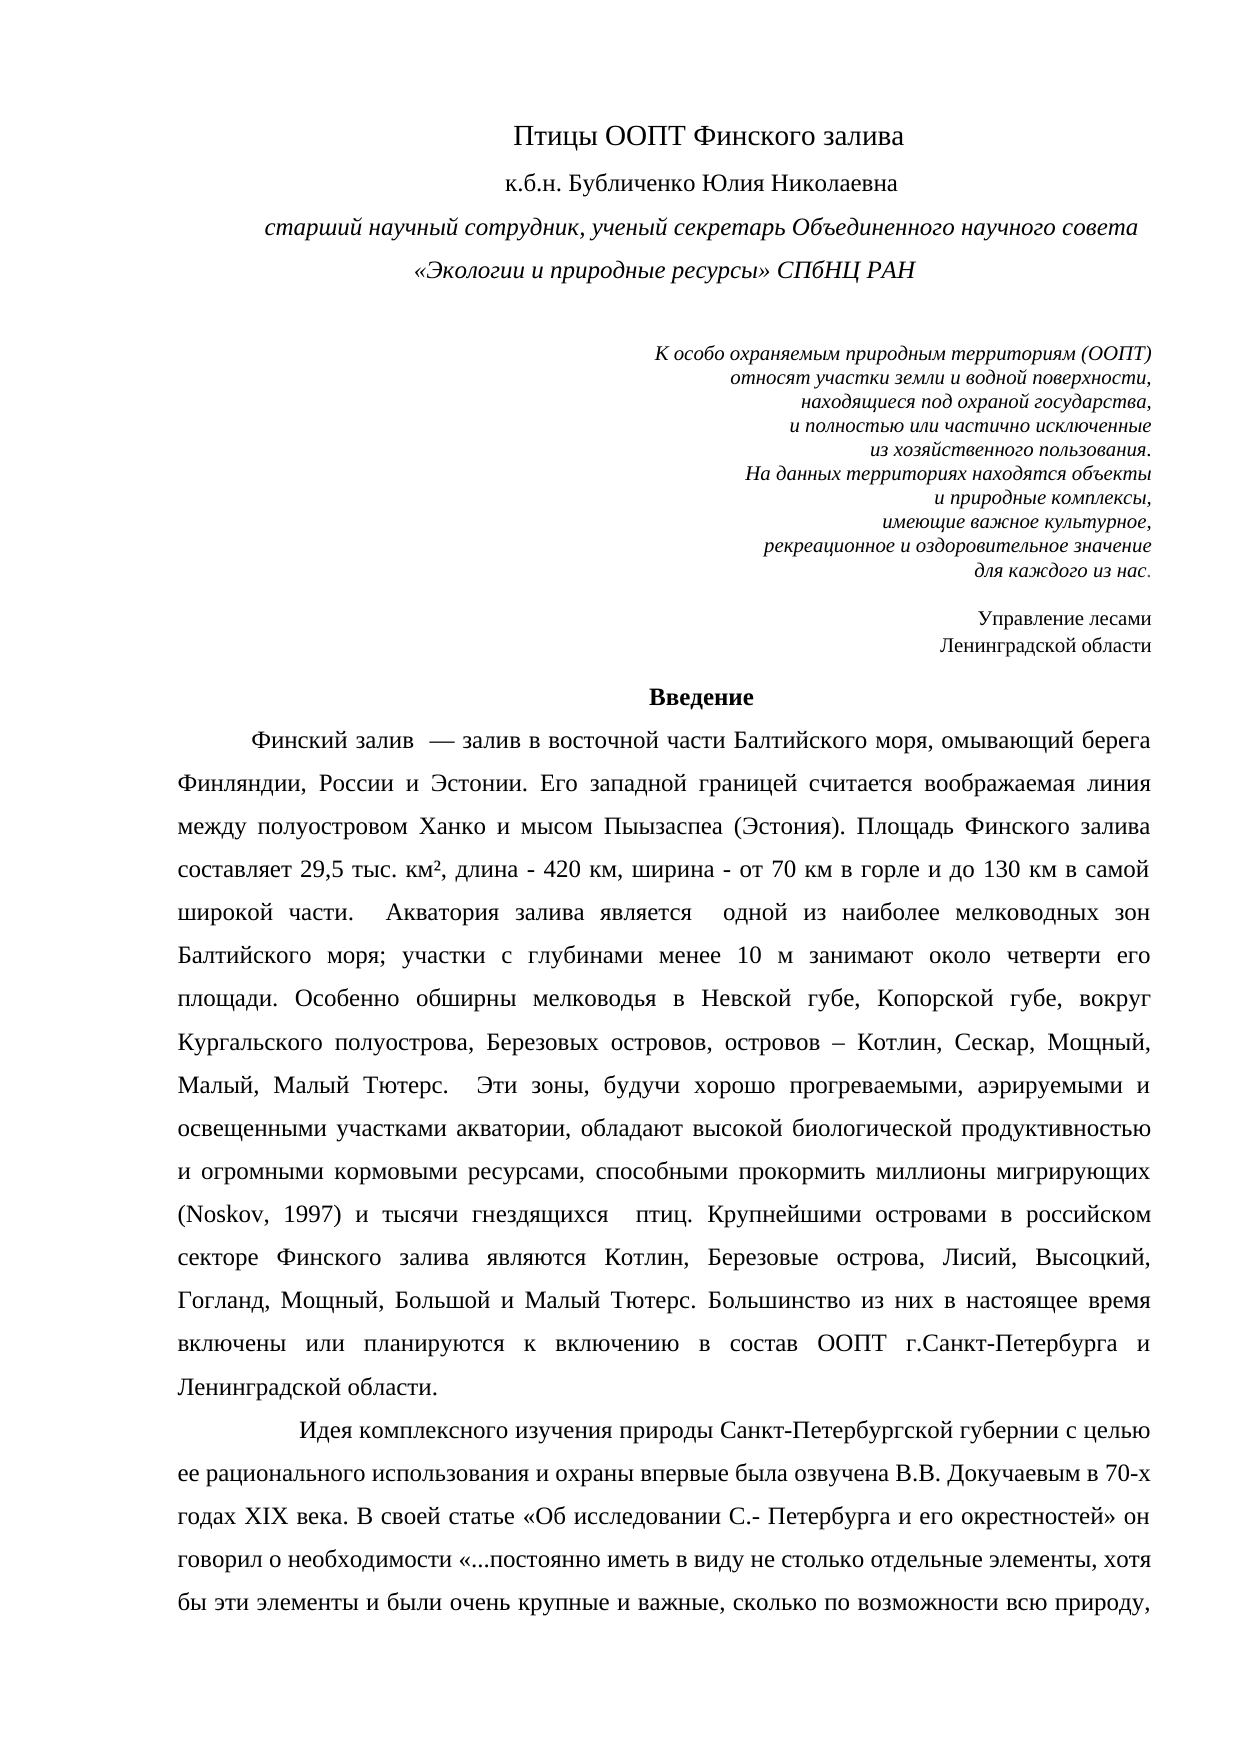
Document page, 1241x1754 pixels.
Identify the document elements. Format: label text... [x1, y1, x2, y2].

text из хозяйственного пользования. [177, 437, 1152, 461]
text относят участки земли и водной поверхности, [177, 365, 1152, 389]
text находящиеся под охраной государства, [177, 389, 1152, 413]
text К особо охраняемым природным территориям (ООПТ) [177, 341, 1152, 365]
text и полностью или частично исключенные [177, 413, 1152, 437]
text Управление лесами Ленинградской области [177, 606, 1152, 657]
text Птицы ООПТ Финского залива [177, 118, 1152, 152]
text к.б.н. Бубличенко Юлия Николаевна [177, 168, 1152, 197]
text и природные комплексы, [177, 485, 1152, 509]
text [177, 1415, 1152, 1616]
text рекреационное и оздоровительное значение [177, 533, 1152, 557]
text Финский залив — залив в восточной части Балтийского моря, омывающий берега Финляндии, России и Эстонии. Его западной границей считается воображаемая линия между полуостровом Ханко и мысом Пыызаспеа (Эстония). Площадь Финского залива составляет 29,5 тыс. км², длина - 420 км, ширина - от 70 км в горле и до 130 км в самой широкой части. Акватория залива является одной из наиболее мелководных зон Балтийского моря; участки с глубинами менее 10 м занимают около четверти его площади. Особенно обширны мелководья в Невской губе, Копорской губе, вокруг Кургальского полуострова, Березовых островов, островов – Котлин, Сескар, Мощный, Малый, Малый Тютерс. Эти зоны, будучи хорошо прогреваемыми, аэрируемыми и освещенными участками акватории, обладают высокой биологической продуктивностью и огромными кормовыми ресурсами, способными прокормить миллионы мигрирующих (Noskov, 1997) и тысячи гнездящихся птиц. Крупнейшими островами в российском секторе Финского залива являются Котлин, Березовые острова, Лисий, Высоцкий, Гогланд, Мощный, Большой и Малый Тютерс. Большинство из них в настоящее время включены или планируются к включению в состав ООПТ г.Санкт-Петербурга и Ленинградской области. [177, 725, 1152, 1400]
text имеющие важное культурное, [177, 509, 1152, 533]
text На данных территориях находятся объекты [177, 461, 1152, 485]
text для каждого из нас. [177, 557, 1152, 582]
text старший научный сотрудник, ученый секретарь Объединенного научного совета «Экологии и природные ресурсы» СПбНЦ РАН [177, 212, 1152, 283]
text Введение [177, 682, 1152, 710]
